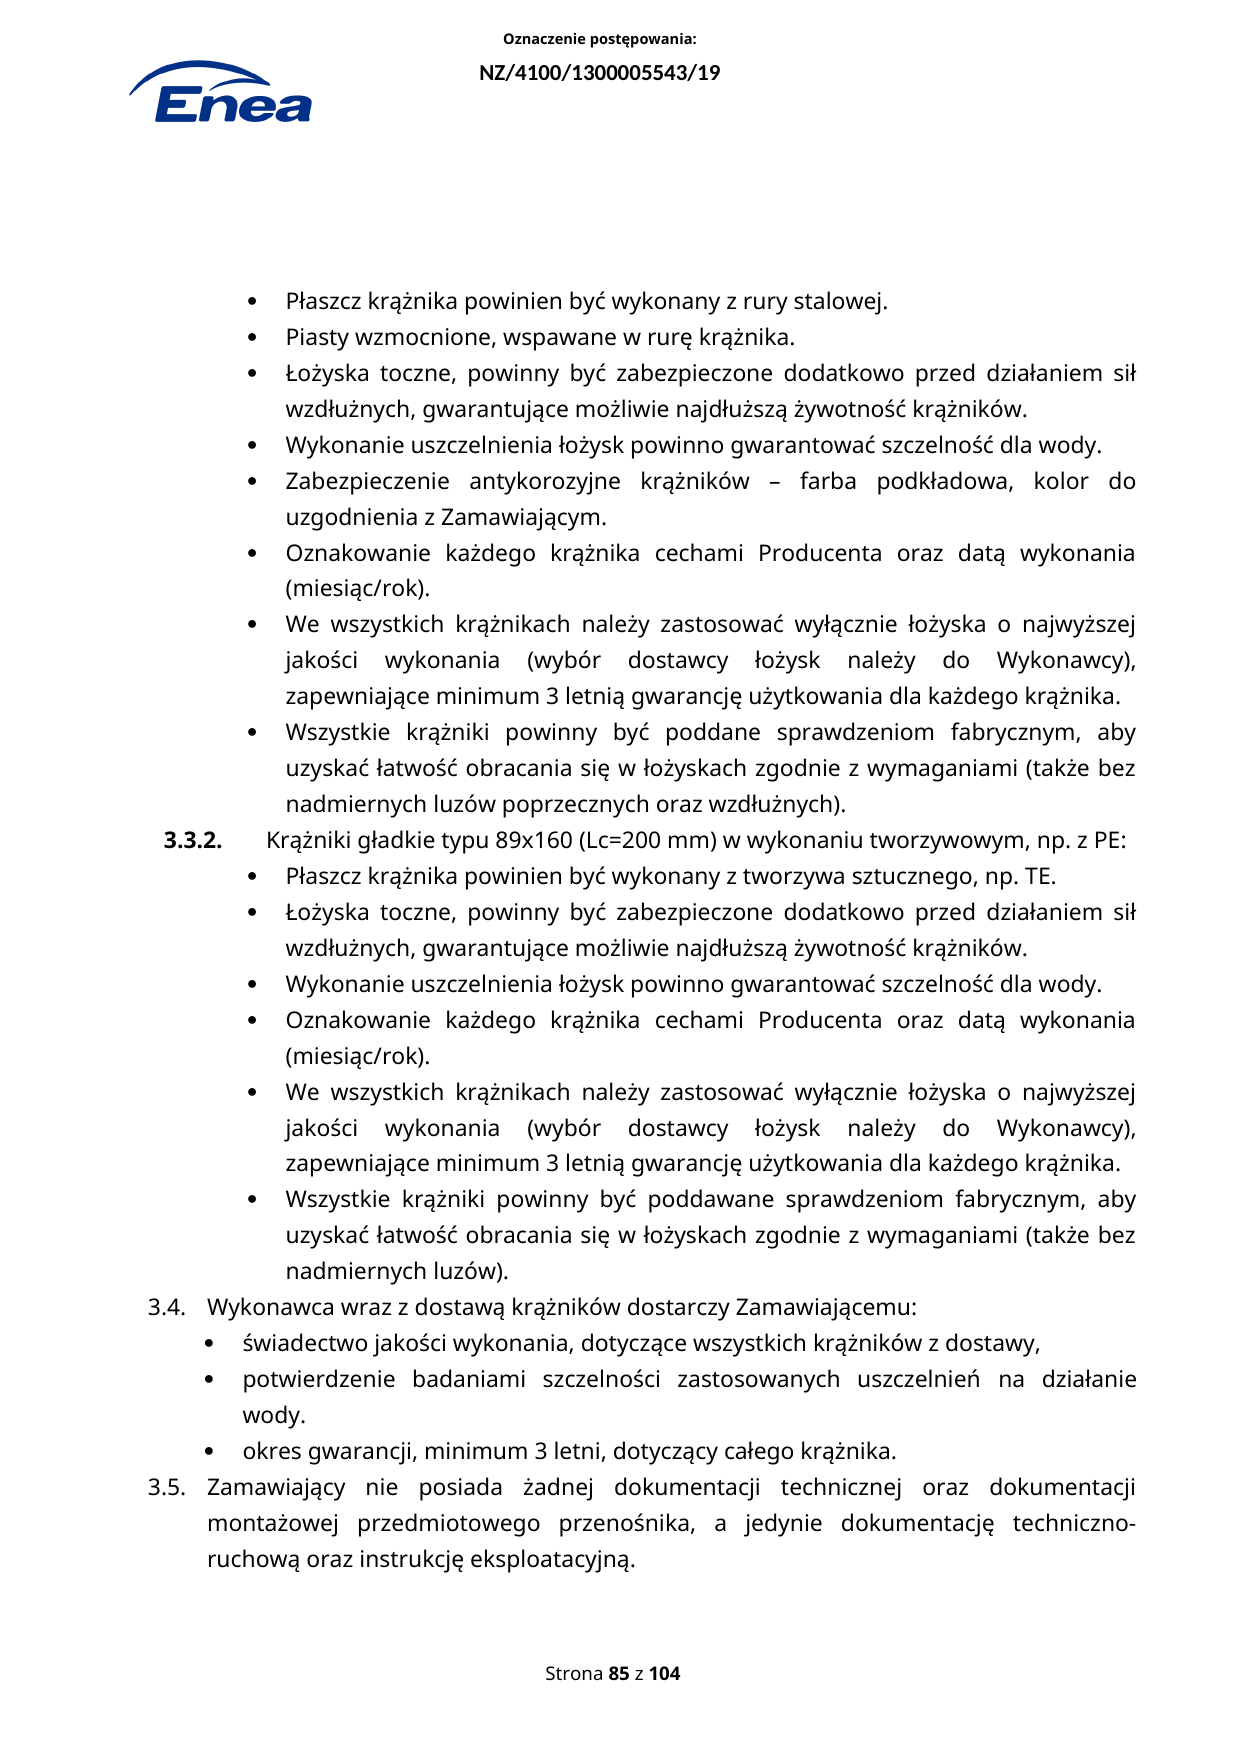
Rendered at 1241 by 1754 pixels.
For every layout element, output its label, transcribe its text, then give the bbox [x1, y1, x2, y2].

list Płaszcz krążnika powinien być wykonany z rury stalowej. [248, 285, 1137, 316]
list We wszystkich krążnikach należy zastosować wyłącznie łożyska o najwyższej jakości wykonania (wybór dostawcy łożysk należy do Wykonawcy), zapewniające minimum 3 letnią gwarancję użytkowania dla każdego krążnika. [248, 608, 1137, 711]
list Zabezpieczenie antykorozyjne krążników – farba podkładowa, kolor do uzgodnienia z Zamawiającym. [248, 464, 1137, 532]
list Wykonanie uszczelnienia łożysk powinno gwarantować szczelność dla wody. [248, 429, 1137, 460]
list Oznakowanie każdego krążnika cechami Producenta oraz datą wykonania (miesiąc/rok). [248, 536, 1137, 604]
list potwierdzenie badaniami szczelności zastosowanych uszczelnień na działanie wody. [205, 1363, 1137, 1430]
list Wszystkie krążniki powinny być poddawane sprawdzeniom fabrycznym, aby uzyskać łatwość obracania się w łożyskach zgodnie z wymaganiami (także bez nadmiernych luzów). [248, 1183, 1137, 1286]
list Płaszcz krążnika powinien być wykonany z tworzywa sztucznego, np. TE. [248, 860, 1137, 891]
picture [117, 50, 324, 124]
list okres gwarancji, minimum 3 letni, dotyczący całego krążnika. [205, 1435, 1137, 1466]
list świadectwo jakości wykonania, dotyczące wszystkich krążników z dostawy, [205, 1327, 1137, 1358]
list Piasty wzmocnione, wspawane w rurę krążnika. [248, 321, 1137, 352]
list Wszystkie krążniki powinny być poddane sprawdzeniom fabrycznym, aby uzyskać łatwość obracania się w łożyskach zgodnie z wymaganiami (także bez nadmiernych luzów poprzecznych oraz wzdłużnych). [248, 716, 1137, 819]
list Łożyska toczne, powinny być zabezpieczone dodatkowo przed działaniem sił wzdłużnych, gwarantujące możliwie najdłuższą żywotność krążników. [248, 357, 1137, 424]
list Zamawiający nie posiada żadnej dokumentacji technicznej oraz dokumentacji montażowej przedmiotowego przenośnika, a jedynie dokumentację techniczno-ruchową oraz instrukcję eksploatacyjną. [148, 1471, 1137, 1574]
list We wszystkich krążnikach należy zastosować wyłącznie łożyska o najwyższej jakości wykonania (wybór dostawcy łożysk należy do Wykonawcy), zapewniające minimum 3 letnią gwarancję użytkowania dla każdego krążnika. [248, 1076, 1137, 1179]
list Wykonawca wraz z dostawą krążników dostarczy Zamawiającemu: [148, 1291, 1137, 1322]
list Łożyska toczne, powinny być zabezpieczone dodatkowo przed działaniem sił wzdłużnych, gwarantujące możliwie najdłuższą żywotność krążników. [248, 896, 1137, 963]
list Wykonanie uszczelnienia łożysk powinno gwarantować szczelność dla wody. [248, 968, 1137, 999]
list Oznakowanie każdego krążnika cechami Producenta oraz datą wykonania (miesiąc/rok). [248, 1004, 1137, 1071]
list Krążniki gładkie typu 89x160 (Lc=200 mm) w wykonaniu tworzywowym, np. z PE: [164, 824, 1137, 855]
